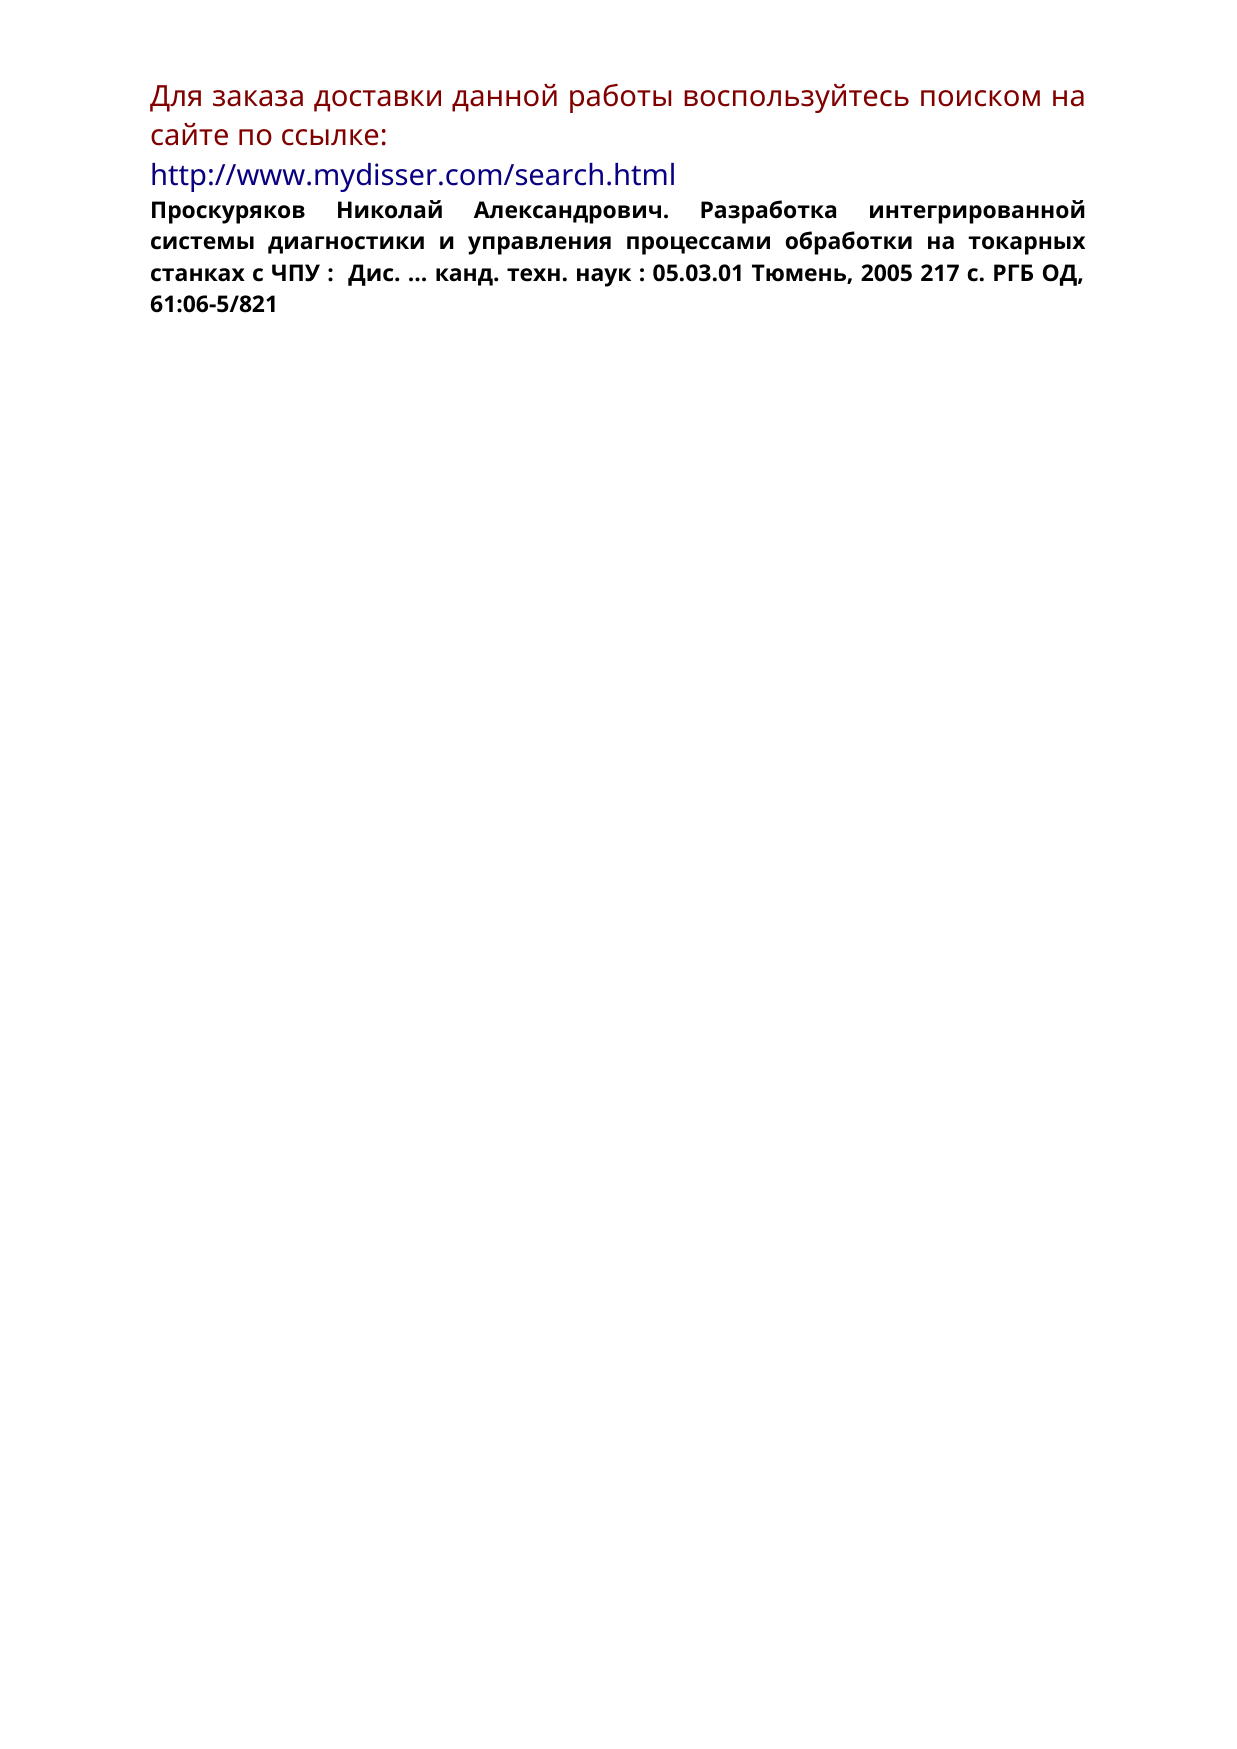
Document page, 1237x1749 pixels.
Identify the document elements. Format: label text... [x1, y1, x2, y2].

text Проскуряков Николай Александрович. Разработка интегрированной системы диагностики и управления процессами обработки на токарных станках с ЧПУ : Дис. ... канд. техн. наук : 05.03.01 Тюмень, 2005 217 с. РГБ ОД, 61:06-5/821 [150, 194, 1086, 319]
